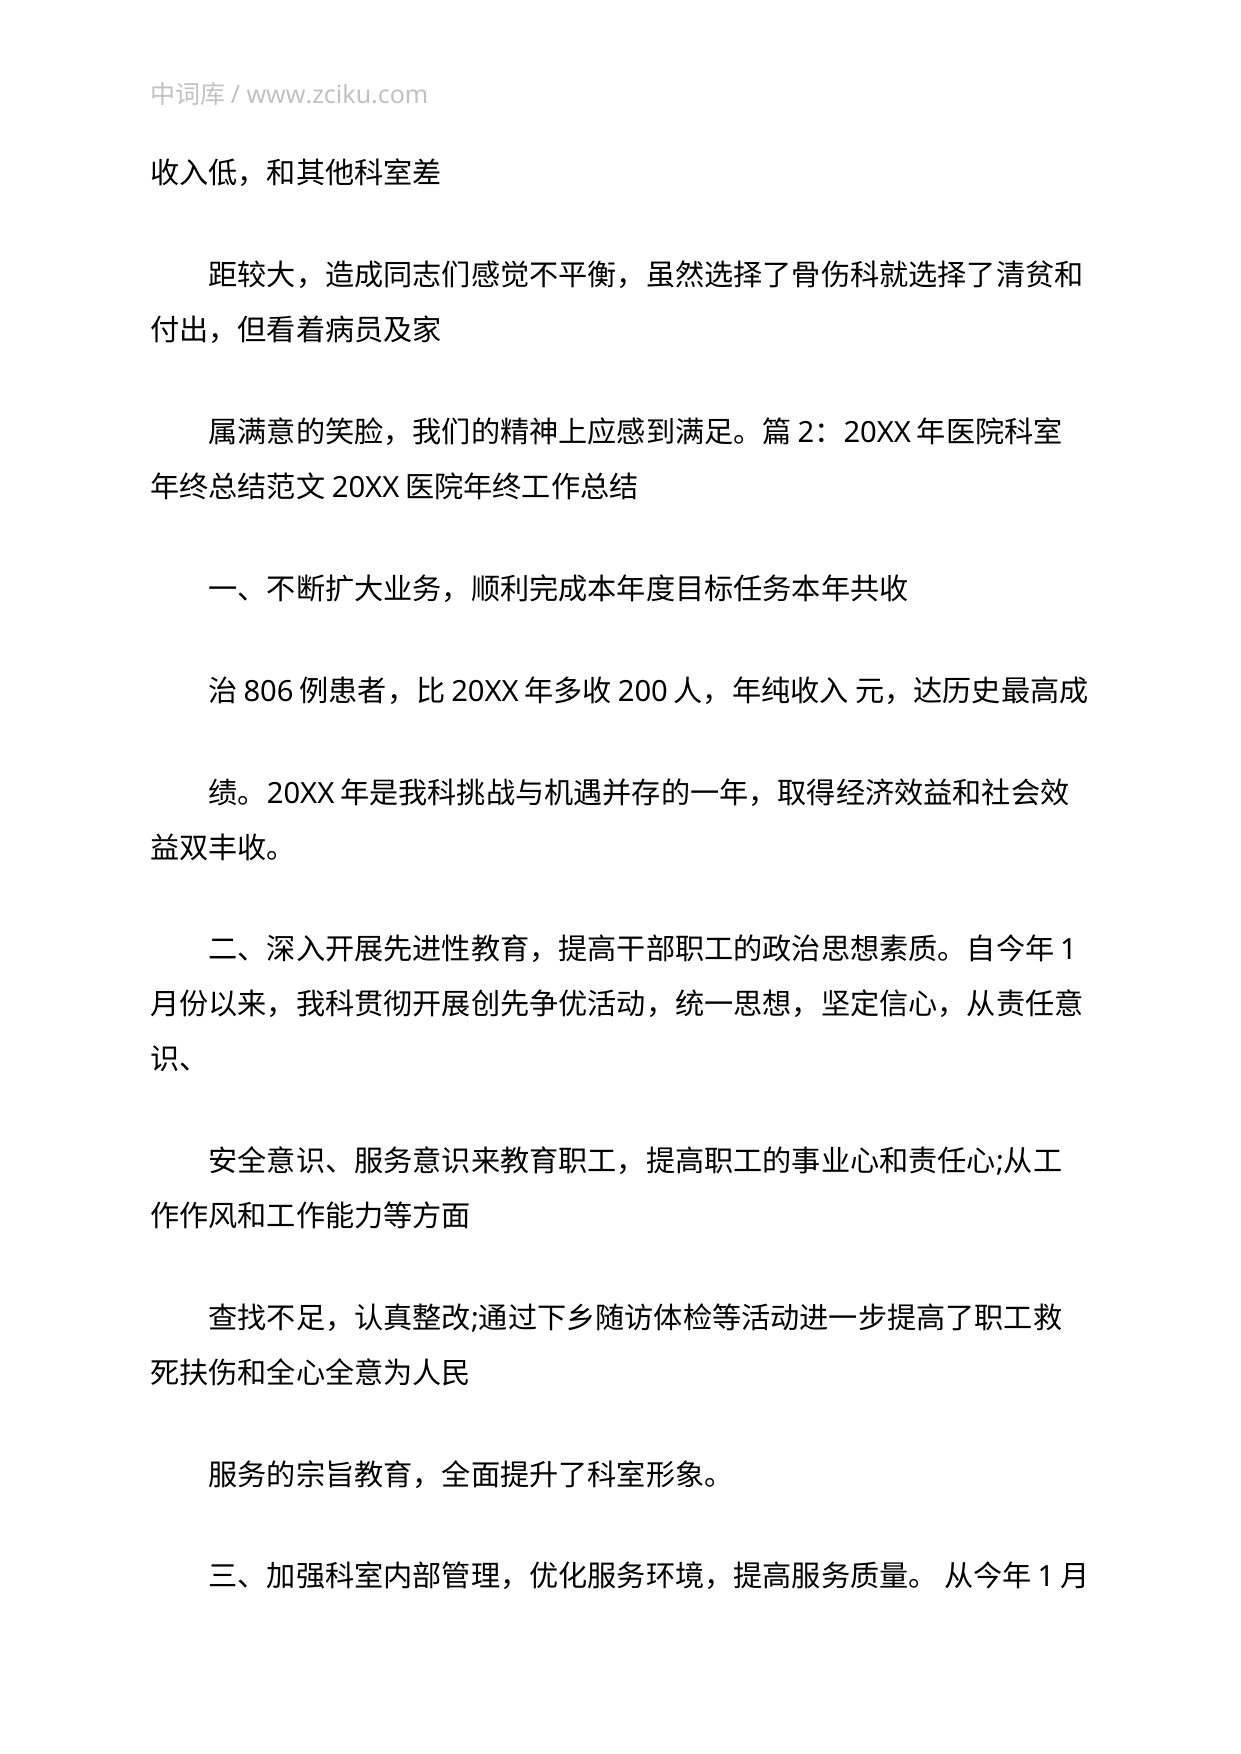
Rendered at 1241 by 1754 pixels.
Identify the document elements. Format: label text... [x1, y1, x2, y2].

text 一、不断扩大业务，顺利完成本年度目标任务本年共收 [150, 565, 1090, 608]
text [150, 1553, 1090, 1595]
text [150, 150, 1090, 192]
text 安全意识、服务意识来教育职工，提高职工的事业心和责任心;从工作作风和工作能力等方面 [150, 1138, 1090, 1235]
text 绩。20XX年是我科挑战与机遇并存的一年，取得经济效益和社会效益双丰收。 [150, 769, 1090, 866]
text 治806例患者，比20XX年多收200人，年纯收入 元，达历史最高成 [150, 667, 1090, 709]
text 二、深入开展先进性教育，提高干部职工的政治思想素质。自今年1月份以来，我科贯彻开展创先争优活动，统一思想，坚定信心，从责任意识、 [150, 926, 1090, 1078]
text 查找不足，认真整改;通过下乡随访体检等活动进一步提高了职工救死扶伤和全心全意为人民 [150, 1294, 1090, 1392]
text 属满意的笑脸，我们的精神上应感到满足。篇2：20XX年医院科室年终总结范文 20XX医院年终工作总结 [150, 408, 1090, 506]
text 距较大，造成同志们感觉不平衡，虽然选择了骨伤科就选择了清贫和付出，但看着病员及家 [150, 252, 1090, 349]
text 服务的宗旨教育，全面提升了科室形象。 [150, 1451, 1090, 1493]
